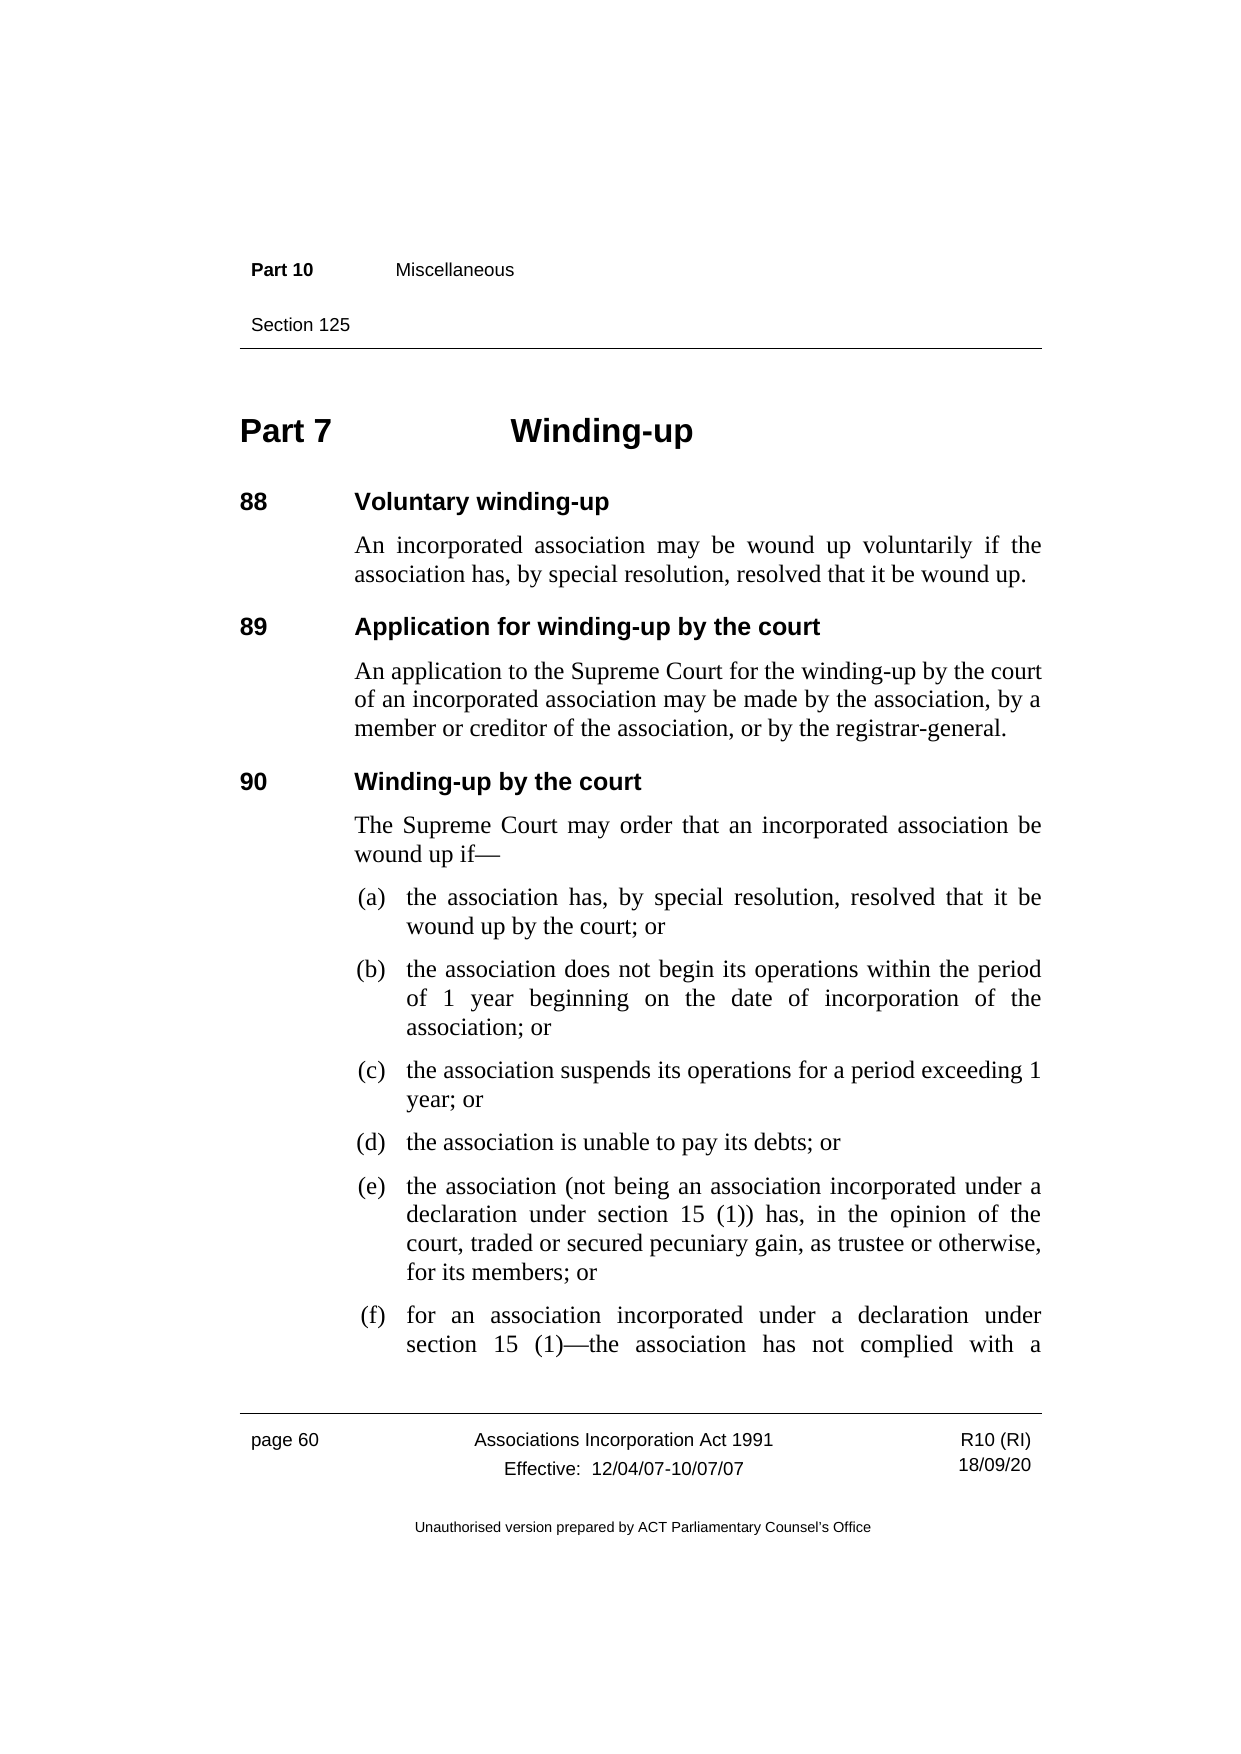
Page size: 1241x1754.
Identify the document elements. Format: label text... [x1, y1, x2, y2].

text (b) the association does not begin its operations within the period of 1 year beginning on the date of incorporation of the association; or [239, 954, 1042, 1041]
text The Supreme Court may order that an incorporated association be wound up if— [354, 810, 1042, 868]
text 88 Voluntary winding-up [239, 487, 1042, 515]
text (c) the association suspends its operations for a period exceeding 1 year; or [239, 1055, 1042, 1113]
text An application to the Supreme Court for the winding-up by the court of an incorporated association may be made by the association, by a member or creditor of the association, or by the registrar-general. [354, 656, 1042, 742]
text 90 Winding-up by the court [239, 767, 1042, 796]
text An incorporated association may be wound up voluntarily if the association has, by special resolution, resolved that it be wound up. [354, 530, 1042, 587]
text (e) the association (not being an association incorporated under a declaration under section 15 (1)) has, in the opinion of the court, traded or secured pecuniary gain, as trustee or otherwise, for its members; or [239, 1171, 1042, 1286]
text 89 Application for winding-up by the court [239, 612, 1042, 641]
text (d) the association is unable to pay its debts; or [239, 1127, 1042, 1156]
text Part 7 Winding-up [239, 411, 1042, 449]
text (a) the association has, by special resolution, resolved that it be wound up by the court; or [239, 882, 1042, 940]
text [239, 1300, 1042, 1358]
